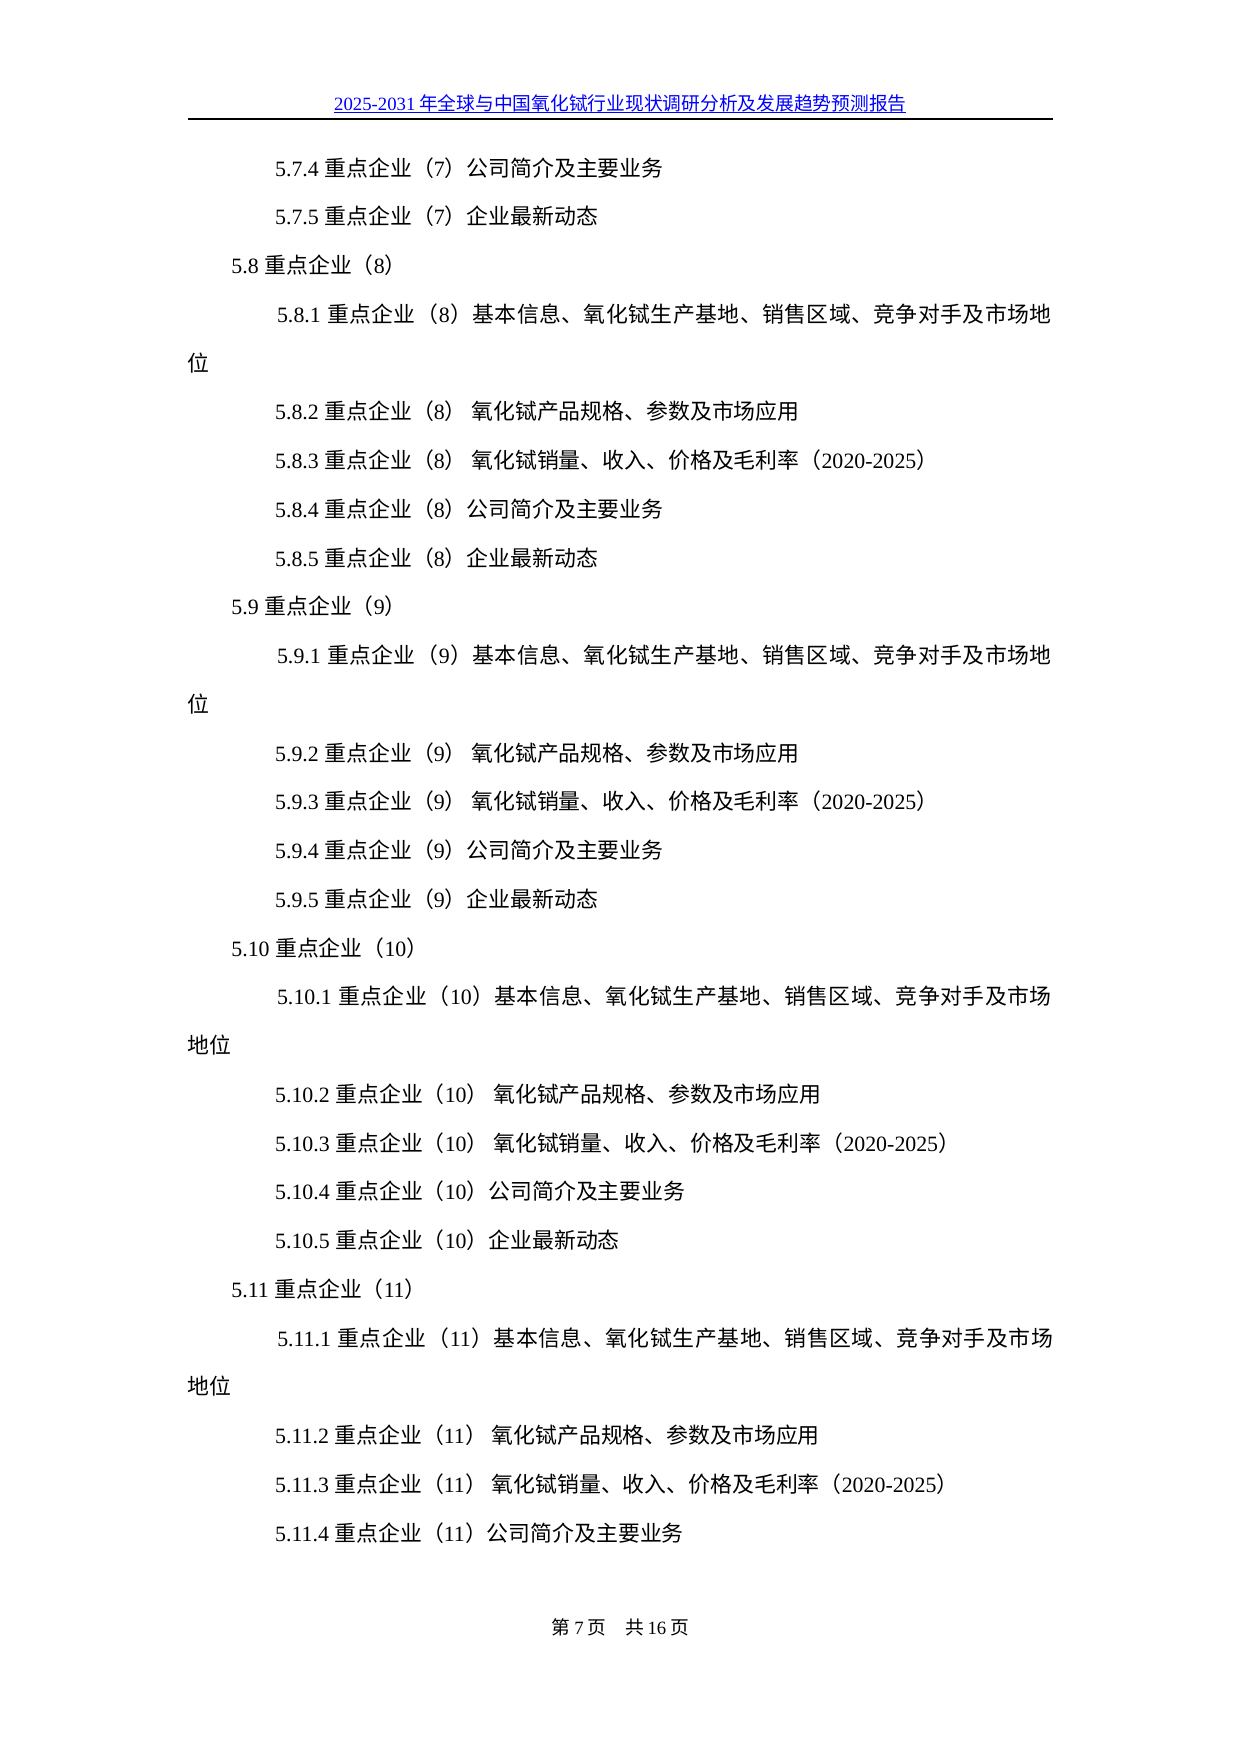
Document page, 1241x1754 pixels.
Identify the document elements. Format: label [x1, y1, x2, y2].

text [187, 150, 1053, 1548]
